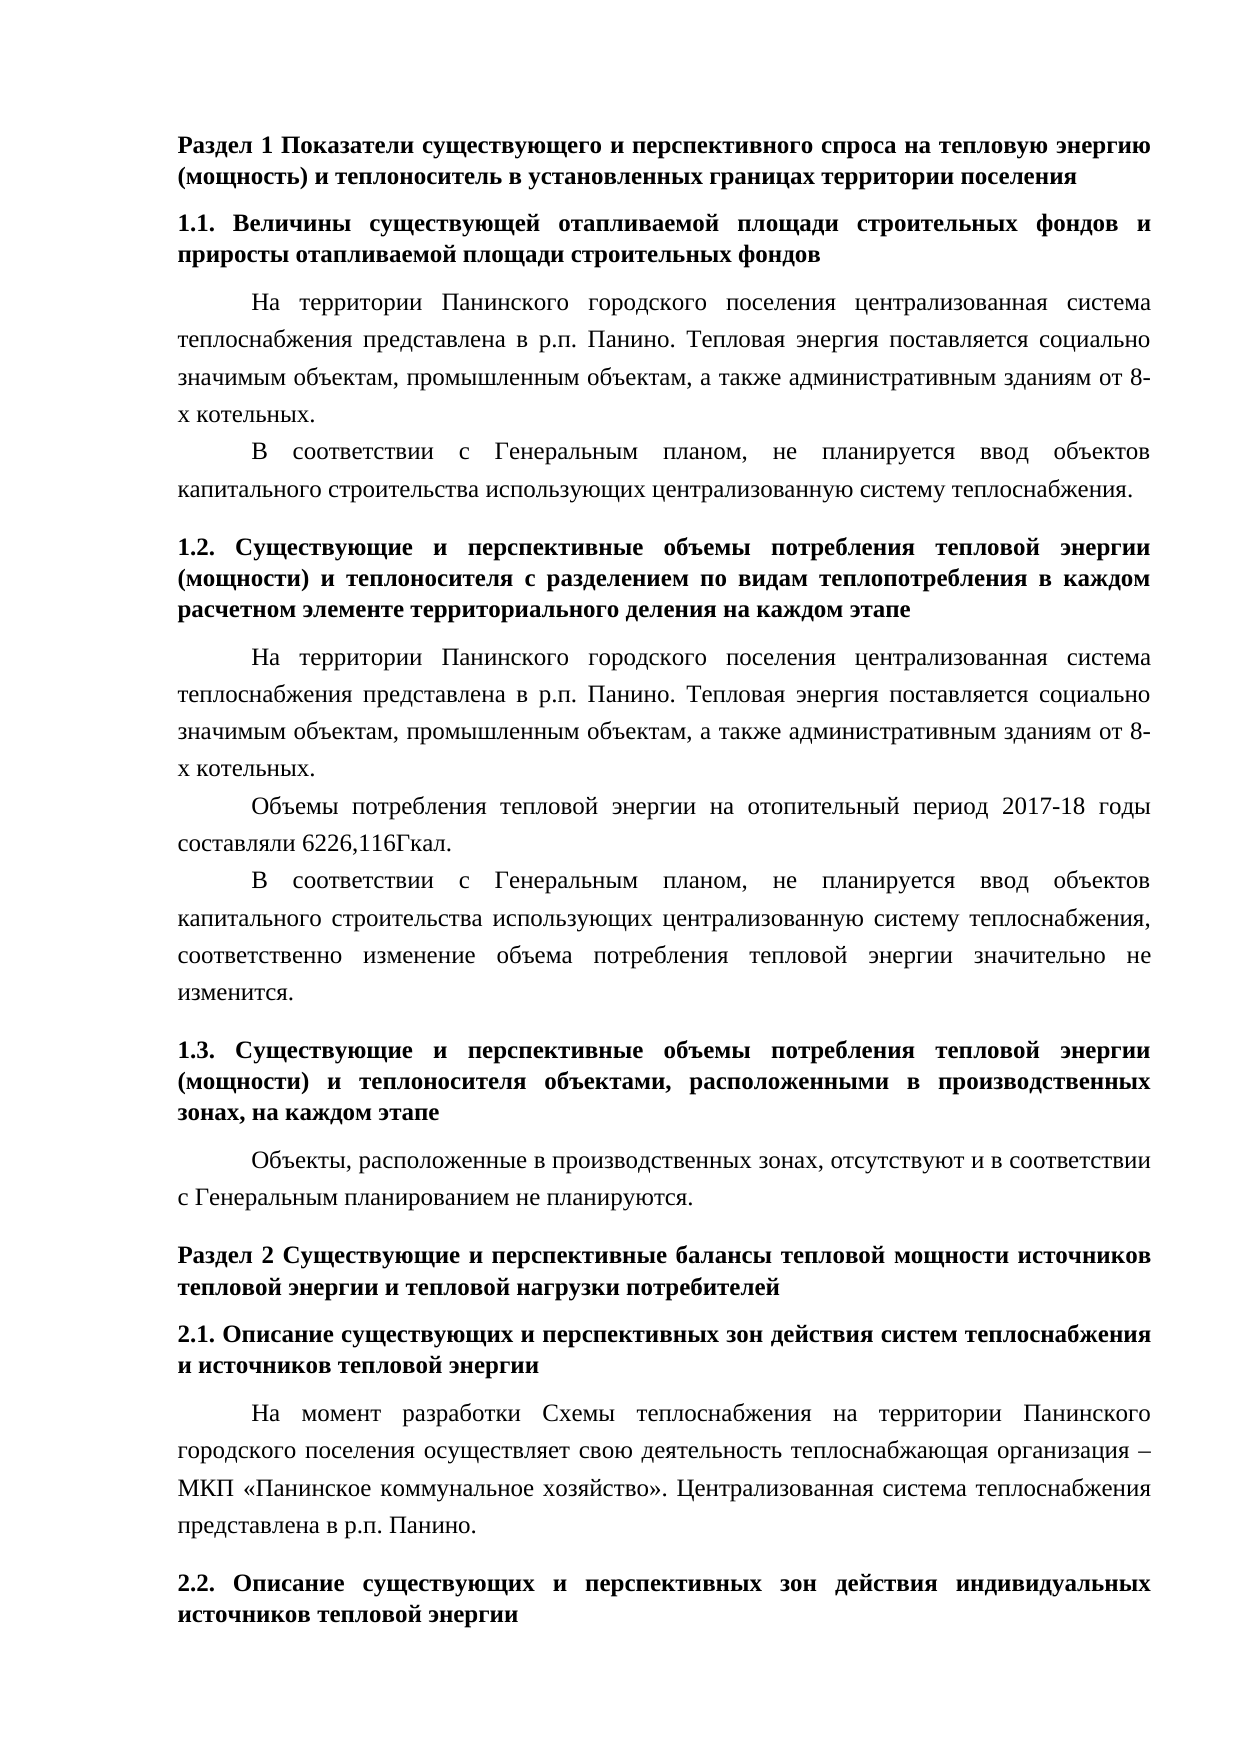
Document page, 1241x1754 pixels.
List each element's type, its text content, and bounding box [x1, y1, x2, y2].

text Объекты, расположенные в производственных зонах, отсутствуют и в соответствии с Генеральным планированием не планируются. [177, 1145, 1152, 1211]
text Раздел 2 Существующие и перспективные балансы тепловой мощности источников тепловой энергии и тепловой нагрузки потребителей [177, 1241, 1152, 1300]
text 1.2. Существующие и перспективные объемы потребления тепловой энергии (мощности) и теплоносителя с разделением по видам теплопотребления в каждом расчетном элементе территориального деления на каждом этапе [177, 532, 1152, 623]
text На момент разработки Схемы теплоснабжения на территории Панинского городского поселения осуществляет свою деятельность теплоснабжающая организация – МКП «Панинское коммунальное хозяйство». Централизованная система теплоснабжения представлена в р.п. Панино. [177, 1398, 1152, 1539]
text Раздел 1 Показатели существующего и перспективного спроса на тепловую энергию (мощность) и теплоноситель в установленных границах территории поселения [177, 130, 1152, 189]
text 2.1. Описание существующих и перспективных зон действия систем теплоснабжения и источников тепловой энергии [177, 1319, 1152, 1379]
text На территории Панинского городского поселения централизованная система теплоснабжения представлена в р.п. Панино. Тепловая энергия поставляется социально значимым объектам, промышленным объектам, а также административным зданиям от 8-х котельных. [177, 642, 1152, 782]
text Объемы потребления тепловой энергии на отопительный период 2017-18 годы составляли 6226,116Гкал. [177, 791, 1152, 857]
text В соответствии с Генеральным планом, не планируется ввод объектов капитального строительства использующих централизованную систему теплоснабжения, соответственно изменение объема потребления тепловой энергии значительно не изменится. [177, 865, 1152, 1006]
text 1.1. Величины существующей отапливаемой площади строительных фондов и приросты отапливаемой площади строительных фондов [177, 208, 1152, 268]
text 1.3. Существующие и перспективные объемы потребления тепловой энергии (мощности) и теплоносителя объектами, расположенными в производственных зонах, на каждом этапе [177, 1035, 1152, 1126]
text 2.2. Описание существующих и перспективных зон действия индивидуальных источников тепловой энергии [177, 1568, 1152, 1628]
text В соответствии с Генеральным планом, не планируется ввод объектов капитального строительства использующих централизованную систему теплоснабжения. [177, 436, 1152, 502]
text На территории Панинского городского поселения централизованная система теплоснабжения представлена в р.п. Панино. Тепловая энергия поставляется социально значимым объектам, промышленным объектам, а также административным зданиям от 8-х котельных. [177, 287, 1152, 428]
